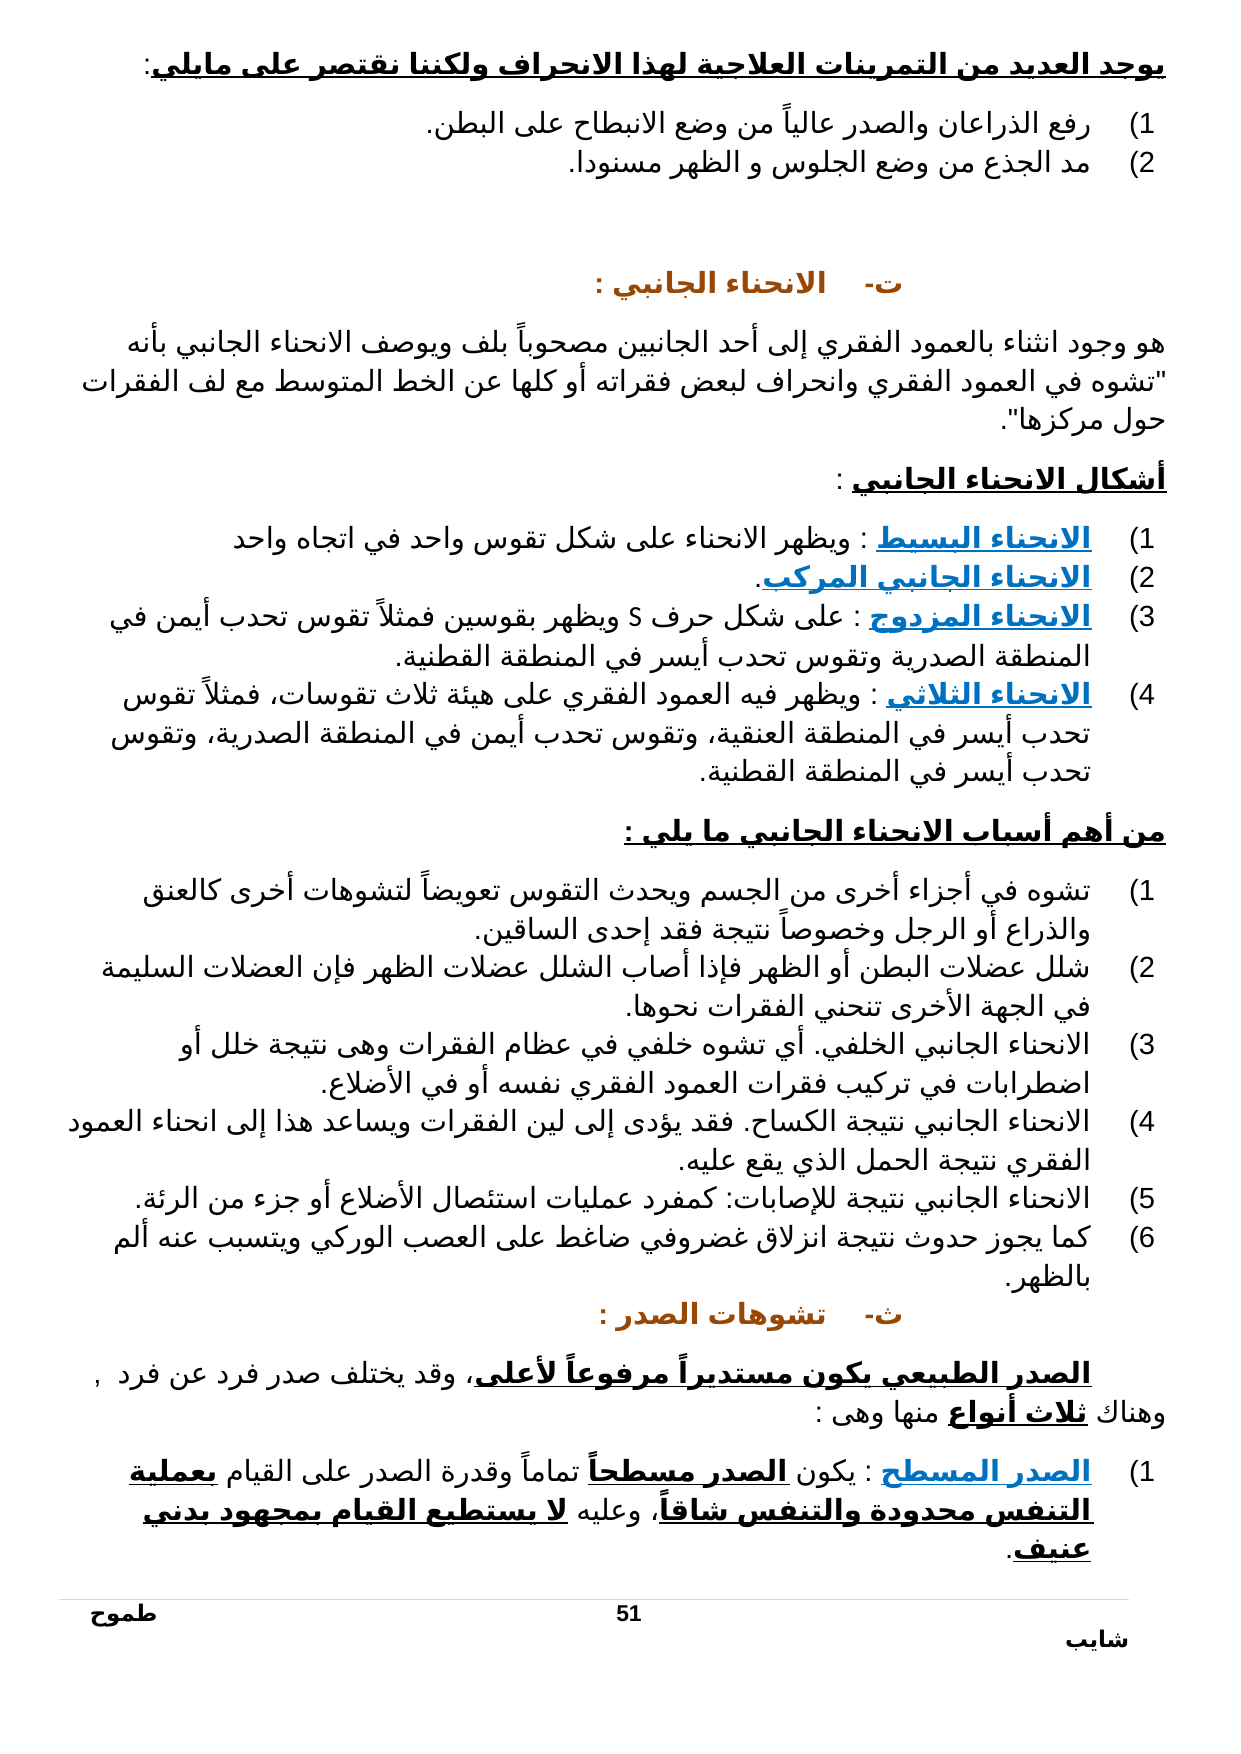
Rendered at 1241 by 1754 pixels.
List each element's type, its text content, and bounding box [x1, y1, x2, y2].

list الانحناء الجانبي المركب. [59, 560, 1129, 593]
list الانحناء الجانبي نتيجة الكساح. فقد يؤدى إلى لين الفقرات ويساعد هذا إلى انحناء العمود الفقري نتيجة الحمل الذي يقع عليه. [59, 1104, 1129, 1177]
list كما يجوز حدوث نتيجة انزلاق غضروفي ضاغط على العصب الوركي ويتسبب عنه ألم بالظهر. [59, 1220, 1129, 1292]
list الانحناء الجانبي نتيجة للإصابات: كمفرد عمليات استئصال الأضلاع أو جزء من الرئة. [59, 1182, 1129, 1215]
list الصدر المسطح : يكون الصدر مسطحاً تماماً وقدرة الصدر على القيام بعملية التنفس محدودة والتنفس شاقاً، وعليه لا يستطيع القيام بمجهود بدني عنيف. [59, 1454, 1129, 1565]
text الصدر الطبيعي يكون مستديراً مرفوعاً لأعلى، وقد يختلف صدر فرد عن فرد , وهناك ثلاث أنواع منها وهى : [59, 1357, 1167, 1429]
list الانحناء البسيط : ويظهر الانحناء على شكل تقوس واحد في اتجاه واحد [59, 521, 1129, 555]
text هو وجود انثناء بالعمود الفقري إلى أحد الجانبين مصحوباً بلف ويوصف الانحناء الجانبي بأنه "تشوه في العمود الفقري وانحراف لبعض فقراته أو كلها عن الخط المتوسط مع لف الفقرات حول مركزها". [59, 325, 1167, 436]
list مد الجذع من وضع الجلوس و الظهر مسنودا. [59, 145, 1129, 178]
text من أهم أسباب الانحناء الجانبي ما يلي : [59, 814, 1167, 847]
text أشكال الانحناء الجانبي : [59, 462, 1167, 495]
list الانحناء المزدوج : على شكل حرف S ويظهر بقوسين فمثلاً تقوس تحدب أيمن في المنطقة الصدرية وتقوس تحدب أيسر في المنطقة القطنية. [59, 598, 1129, 672]
list تشوه في أجزاء أخرى من الجسم ويحدث التقوس تعويضاً لتشوهات أخرى كالعنق والذراع أو الرجل وخصوصاً نتيجة فقد إحدى الساقين. [59, 873, 1129, 945]
list الانحناء الجانبي الخلفي. أي تشوه خلفي في عظام الفقرات وهى نتيجة خلل أو اضطرابات في تركيب فقرات العمود الفقري نفسه أو في الأضلاع. [59, 1027, 1129, 1099]
text يوجد العديد من التمرينات العلاجية لهذا الانحراف ولكننا نقتصر على مايلي: [59, 47, 1167, 80]
list رفع الذراعان والصدر عالياً من وضع الانبطاح على البطن. [59, 106, 1129, 140]
list شلل عضلات البطن أو الظهر فإذا أصاب الشلل عضلات الظهر فإن العضلات السليمة في الجهة الأخرى تنحني الفقرات نحوها. [59, 950, 1129, 1022]
list تشوهات الصدر : [59, 1297, 864, 1331]
list الانحناء الثلاثي : ويظهر فيه العمود الفقري على هيئة ثلاث تقوسات، فمثلاً تقوس تحدب أيسر في المنطقة العنقية، وتقوس تحدب أيمن في المنطقة الصدرية، وتقوس تحدب أيسر في المنطقة القطنية. [59, 677, 1129, 788]
list الانحناء الجانبي : [59, 266, 864, 299]
